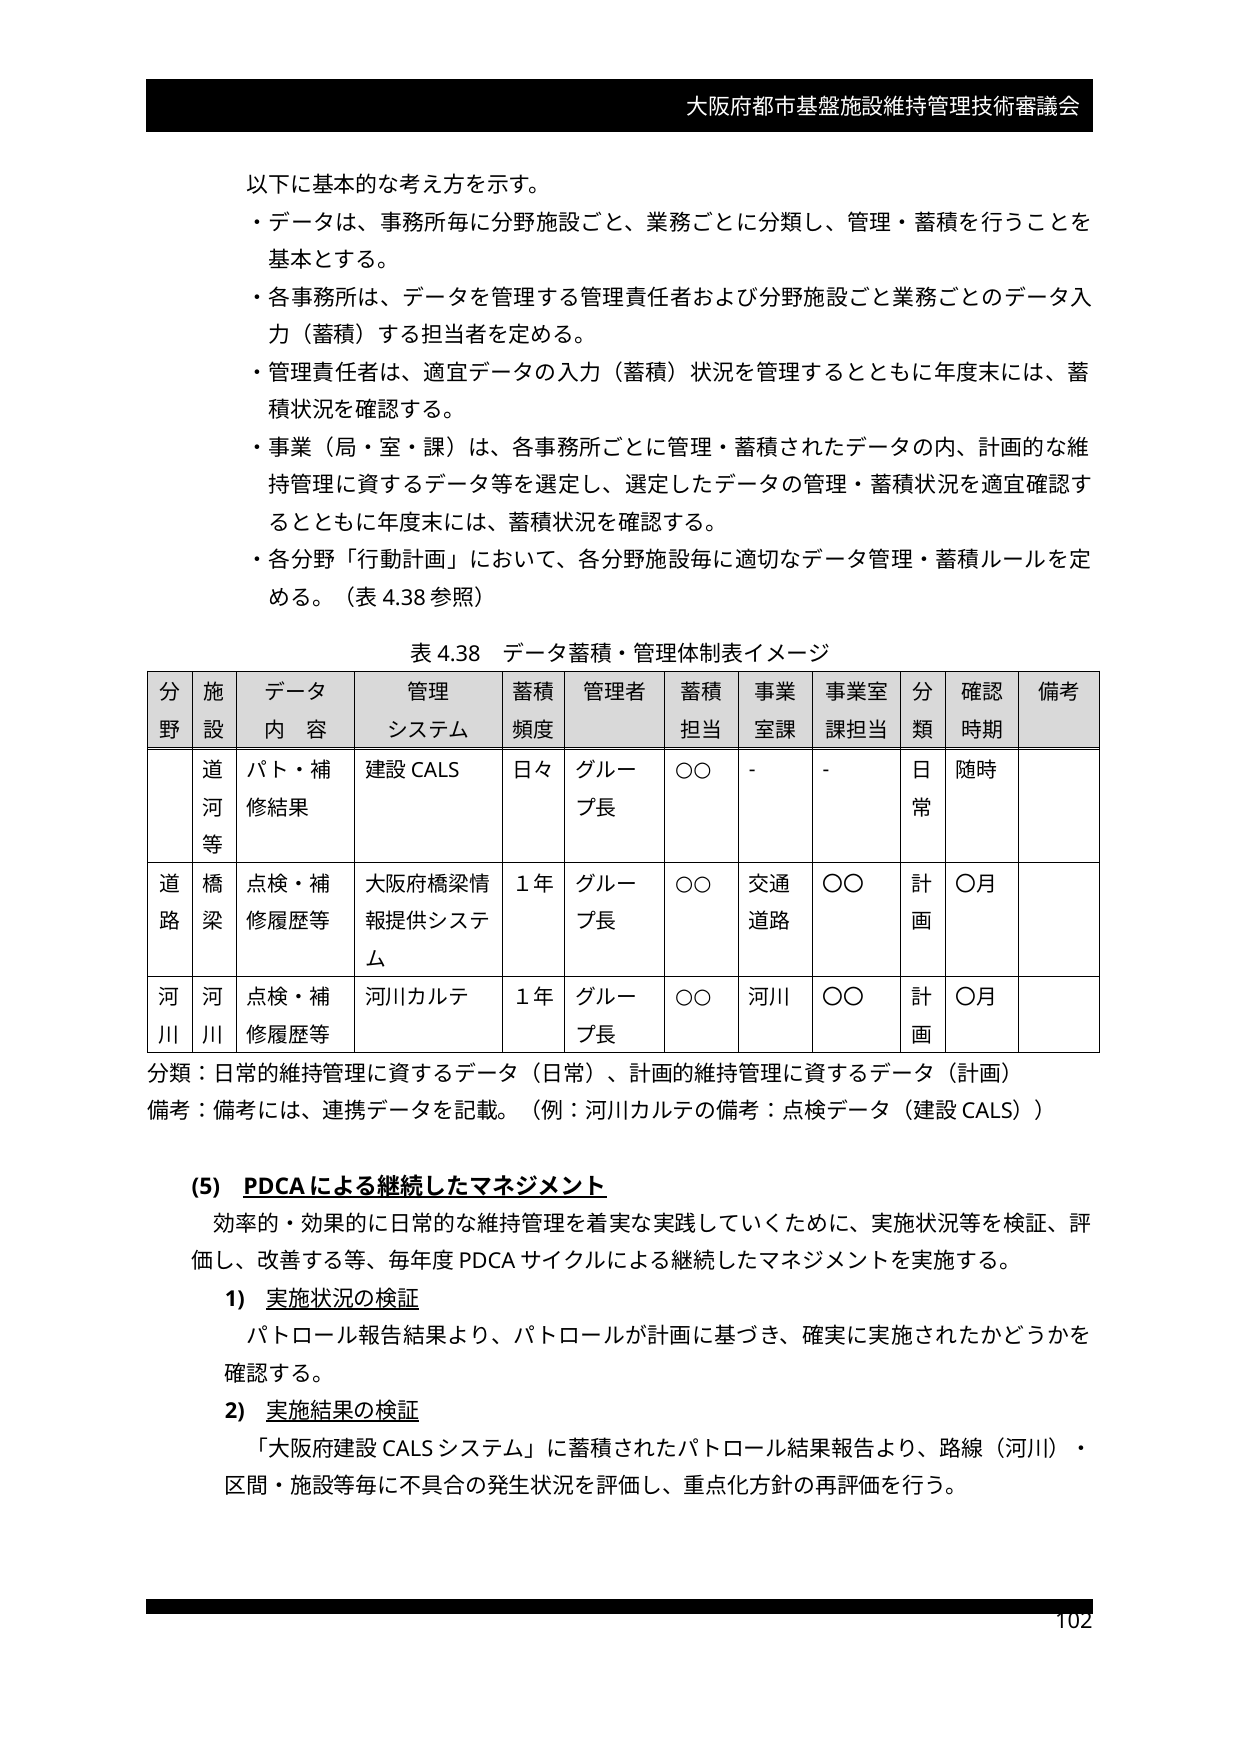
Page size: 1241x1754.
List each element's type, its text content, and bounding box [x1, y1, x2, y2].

table_cell - [739, 750, 812, 862]
subtitle 実施状況の検証 [224, 1278, 1092, 1315]
table_cell 〇月 [946, 863, 1018, 976]
subtitle PDCAによる継続したマネジメント [191, 1165, 1092, 1203]
table_header 事業室課 [739, 672, 812, 747]
table_cell 〇〇 [813, 977, 900, 1052]
text パトロール報告結果より、パトロールが計画に基づき、確実に実施されたかどうかを確認する。 [224, 1315, 1092, 1390]
table_cell 交通 道路 [739, 863, 812, 976]
text 「大阪府建設CALSシステム」に蓄積されたパトロール結果報告より、路線（河川）・区間・施設等毎に不具合の発生状況を評価し、重点化方針の再評価を行う。 [224, 1428, 1092, 1503]
table_cell 大阪府橋梁情報提供システム [355, 863, 502, 976]
table_cell グループ長 [565, 977, 664, 1052]
table_cell ○○ [665, 750, 738, 862]
table_cell 河川カルテ [355, 977, 502, 1052]
table_header 管理者 [565, 672, 664, 747]
table_cell 〇〇 [813, 863, 900, 976]
table_header データ 内 容 [237, 672, 354, 747]
text 備考：備考には、連携データを記載。（例：河川カルテの備考：点検データ（建設CALS）） [148, 1090, 1092, 1128]
table_cell グループ長 [565, 863, 664, 976]
table_header 確認 時期 [946, 672, 1018, 747]
table_cell 計画 [901, 863, 945, 976]
table_header 蓄積頻度 [503, 672, 564, 747]
table_cell 点検・補修履歴等 [237, 863, 354, 976]
text ・事業（局・室・課）は、各事務所ごとに管理・蓄積されたデータの内、計画的な維持管理に資するデータ等を選定し、選定したデータの管理・蓄積状況を適宜確認するとともに年度末には、蓄積状況を確認する。 [246, 427, 1092, 539]
text 効率的・効果的に日常的な維持管理を着実な実践していくために、実施状況等を検証、評価し、改善する等、毎年度PDCAサイクルによる継続したマネジメントを実施する。 [191, 1203, 1092, 1278]
table_cell １年 [503, 863, 564, 976]
table_header 管理 システム [355, 672, 502, 747]
text ・データは、事務所毎に分野施設ごと、業務ごとに分類し、管理・蓄積を行うことを基本とする。 [246, 202, 1092, 277]
table_cell 河川 [148, 977, 192, 1052]
table_cell 建設CALS [355, 750, 502, 862]
table_cell 橋梁 [193, 863, 236, 976]
table_cell 道路 [148, 863, 192, 976]
table_cell [1019, 863, 1099, 976]
text ・各事務所は、データを管理する管理責任者および分野施設ごと業務ごとのデータ入力（蓄積）する担当者を定める。 [246, 277, 1092, 352]
table_cell パト・補修結果 [237, 750, 354, 862]
table_cell １年 [503, 977, 564, 1052]
text 分類：日常的維持管理に資するデータ（日常）、計画的維持管理に資するデータ（計画） [148, 1053, 1092, 1090]
table_cell 河川 [739, 977, 812, 1052]
table_cell 〇月 [946, 977, 1018, 1052]
table_header 施設 [193, 672, 236, 747]
table_header 分類 [901, 672, 945, 747]
table_cell - [813, 750, 900, 862]
table_cell 河川 [193, 977, 236, 1052]
table_cell [1019, 750, 1099, 862]
subtitle 実施結果の検証 [224, 1390, 1092, 1428]
table_cell 点検・補修履歴等 [237, 977, 354, 1052]
table_header 備考 [1019, 672, 1099, 747]
text 以下に基本的な考え方を示す。 [224, 164, 1092, 202]
table_cell グループ長 [565, 750, 664, 862]
table_cell 日々 [503, 750, 564, 862]
table_cell ○○ [665, 977, 738, 1052]
table_header 分野 [148, 672, 192, 747]
table_header 事業室課担当 [813, 672, 900, 747]
text ・管理責任者は、適宜データの入力（蓄積）状況を管理するとともに年度末には、蓄積状況を確認する。 [246, 352, 1092, 427]
table_cell 随時 [946, 750, 1018, 862]
table_cell [148, 750, 192, 862]
table_cell 計画 [901, 977, 945, 1052]
table_header 蓄積 担当 [665, 672, 738, 747]
table_cell 日常 [901, 750, 945, 862]
table_cell ○○ [665, 863, 738, 976]
table_cell [1019, 977, 1099, 1052]
table_cell 道 河等 [193, 750, 236, 862]
